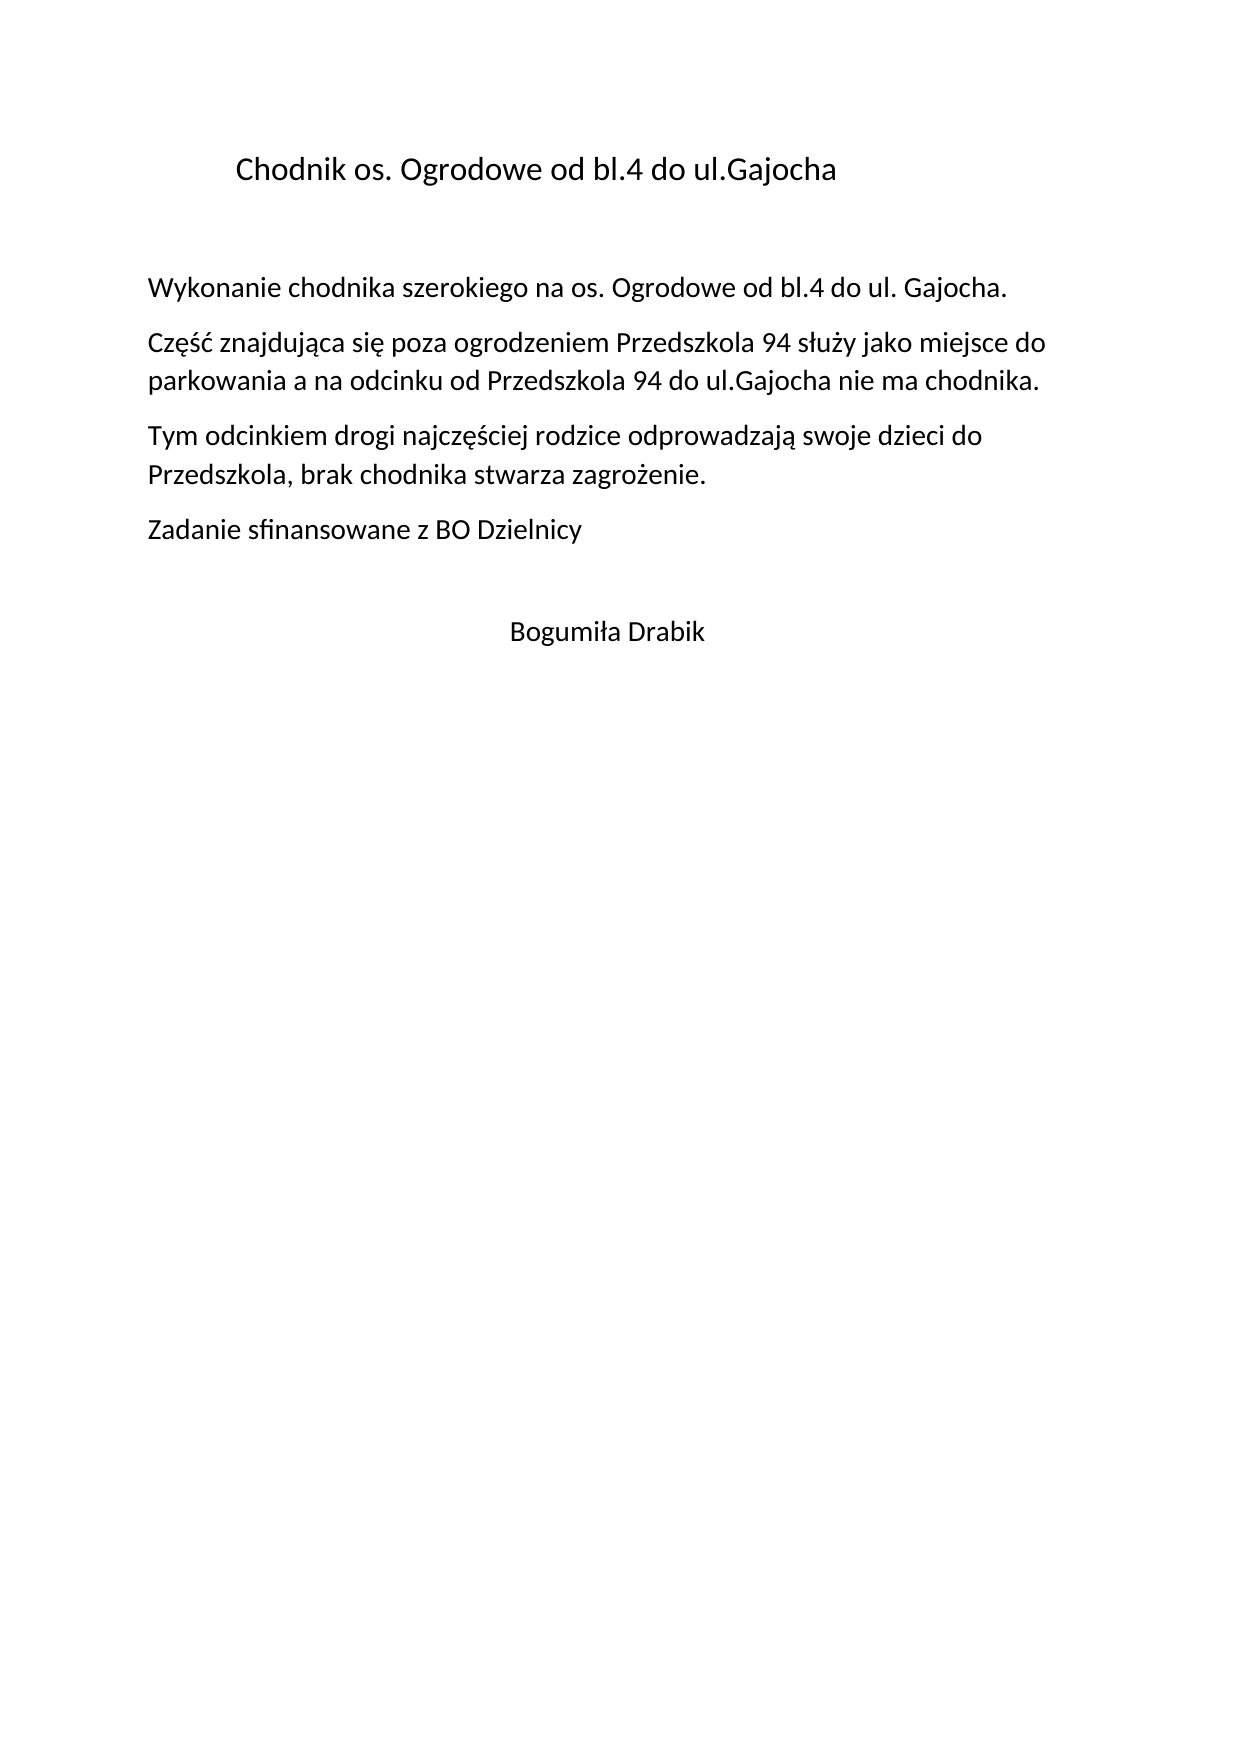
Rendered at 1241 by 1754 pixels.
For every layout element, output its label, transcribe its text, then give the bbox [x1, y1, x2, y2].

text Tym odcinkiem drogi najczęściej rodzice odprowadzają swoje dzieci do Przedszkola, brak chodnika stwarza zagrożenie. [148, 417, 1093, 492]
text Zadanie sfinansowane z BO Dzielnicy [148, 511, 1093, 547]
text Wykonanie chodnika szerokiego na os. Ogrodowe od bl.4 do ul. Gajocha. [148, 269, 1093, 304]
text Bogumiła Drabik [148, 613, 1093, 649]
text Chodnik os. Ogrodowe od bl.4 do ul.Gajocha [148, 148, 1093, 188]
text Część znajdująca się poza ogrodzeniem Przedszkola 94 służy jako miejsce do parkowania a na odcinku od Przedszkola 94 do ul.Gajocha nie ma chodnika. [148, 324, 1093, 398]
